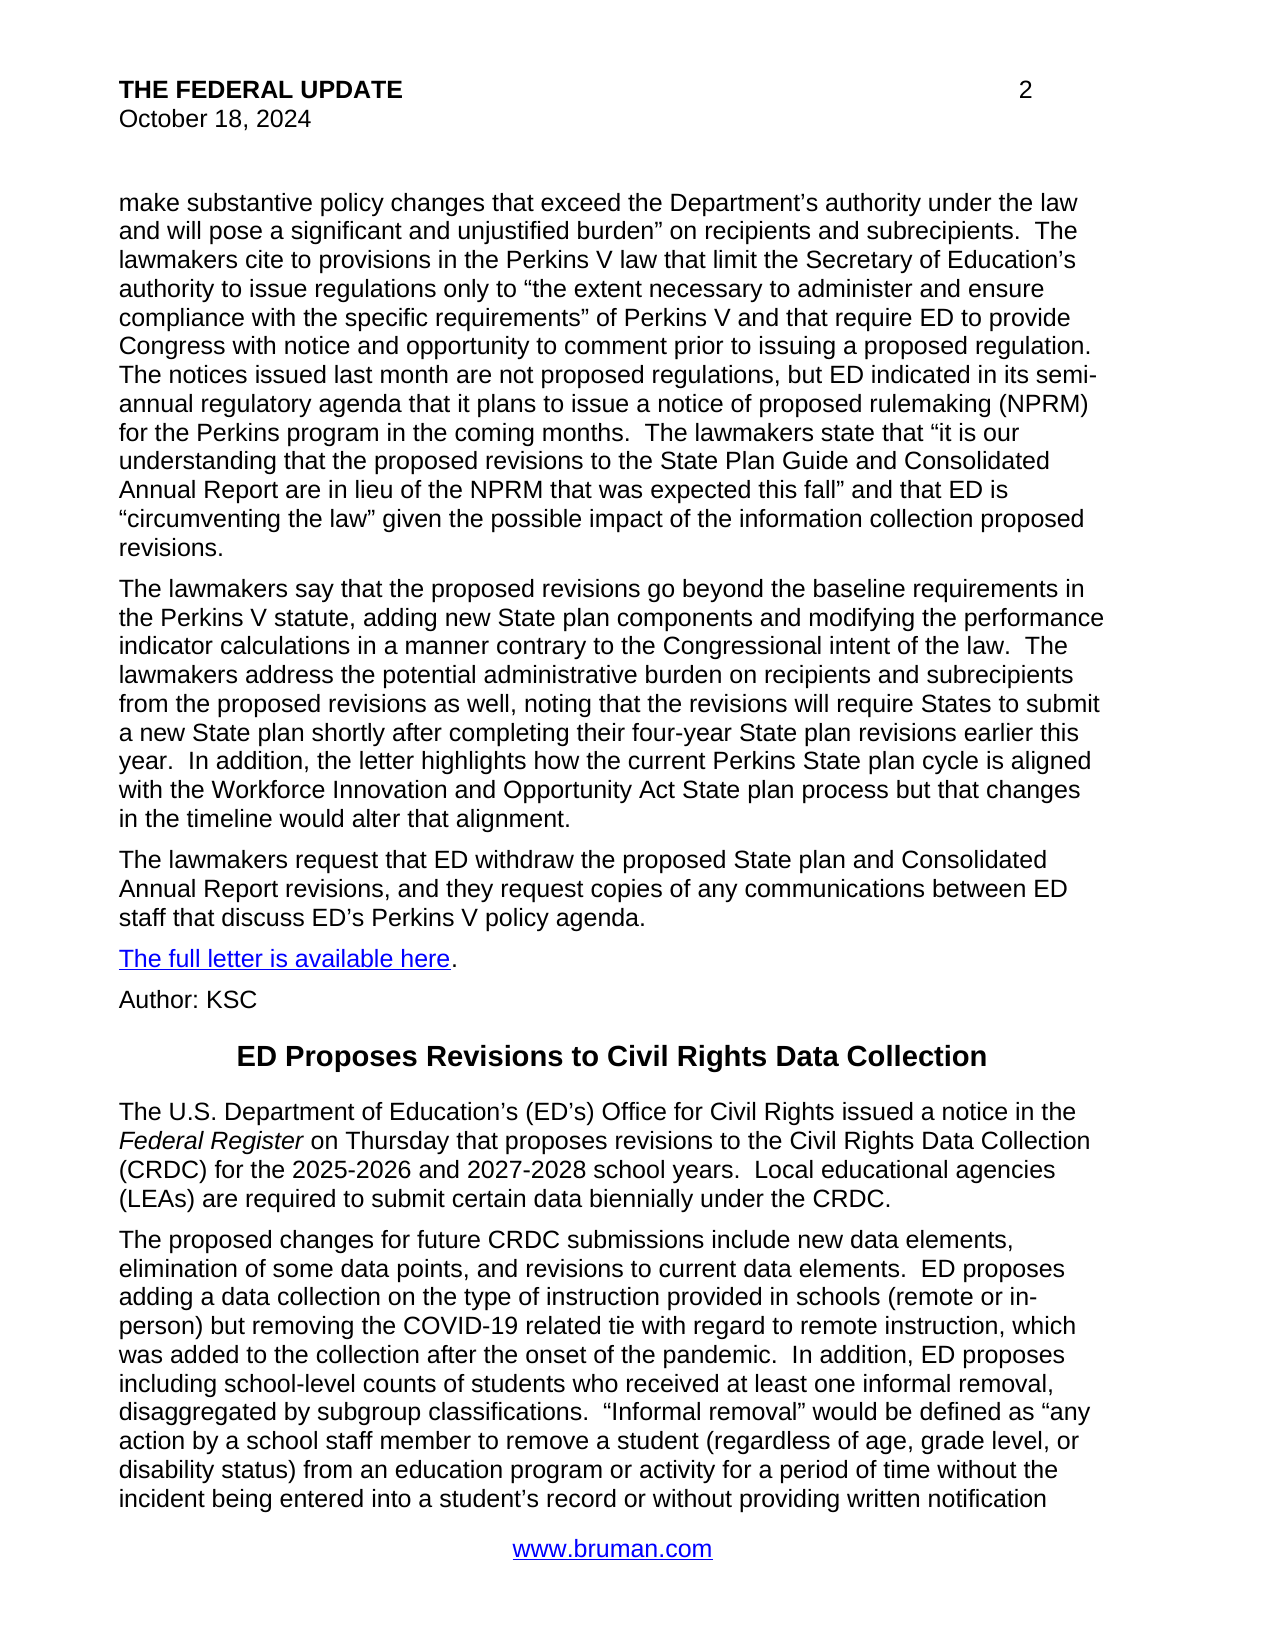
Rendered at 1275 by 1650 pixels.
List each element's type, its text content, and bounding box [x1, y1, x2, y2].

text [118, 187, 1106, 561]
text The lawmakers request that ED withdraw the proposed State plan and Consolidated Annual Report revisions, and they request copies of any communications between ED staff that discuss ED’s Perkins V policy agenda. [118, 845, 1106, 931]
text The U.S. Department of Education’s (ED’s) Office for Civil Rights issued a notice in the Federal Register on Thursday that proposes revisions to the Civil Rights Data Collection (CRDC) for the 2025-2026 and 2027-2028 school years. Local educational agencies (LEAs) are required to submit certain data biennially under the CRDC. [118, 1097, 1106, 1212]
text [118, 1225, 1106, 1512]
text The full letter is available here. [118, 944, 1106, 972]
text Author: KSC [118, 985, 1106, 1014]
text The lawmakers say that the proposed revisions go beyond the baseline requirements in the Perkins V statute, adding new State plan components and modifying the performance indicator calculations in a manner contrary to the Congressional intent of the law. The lawmakers address the potential administrative burden on recipients and subrecipients from the proposed revisions as well, noting that the revisions will require States to submit a new State plan shortly after completing their four-year State plan revisions earlier this year. In addition, the letter highlights how the current Perkins State plan cycle is aligned with the Workforce Innovation and Opportunity Act State plan process but that changes in the timeline would alter that alignment. [118, 574, 1106, 832]
subtitle ED Proposes Revisions to Civil Rights Data Collection [118, 1039, 1106, 1072]
